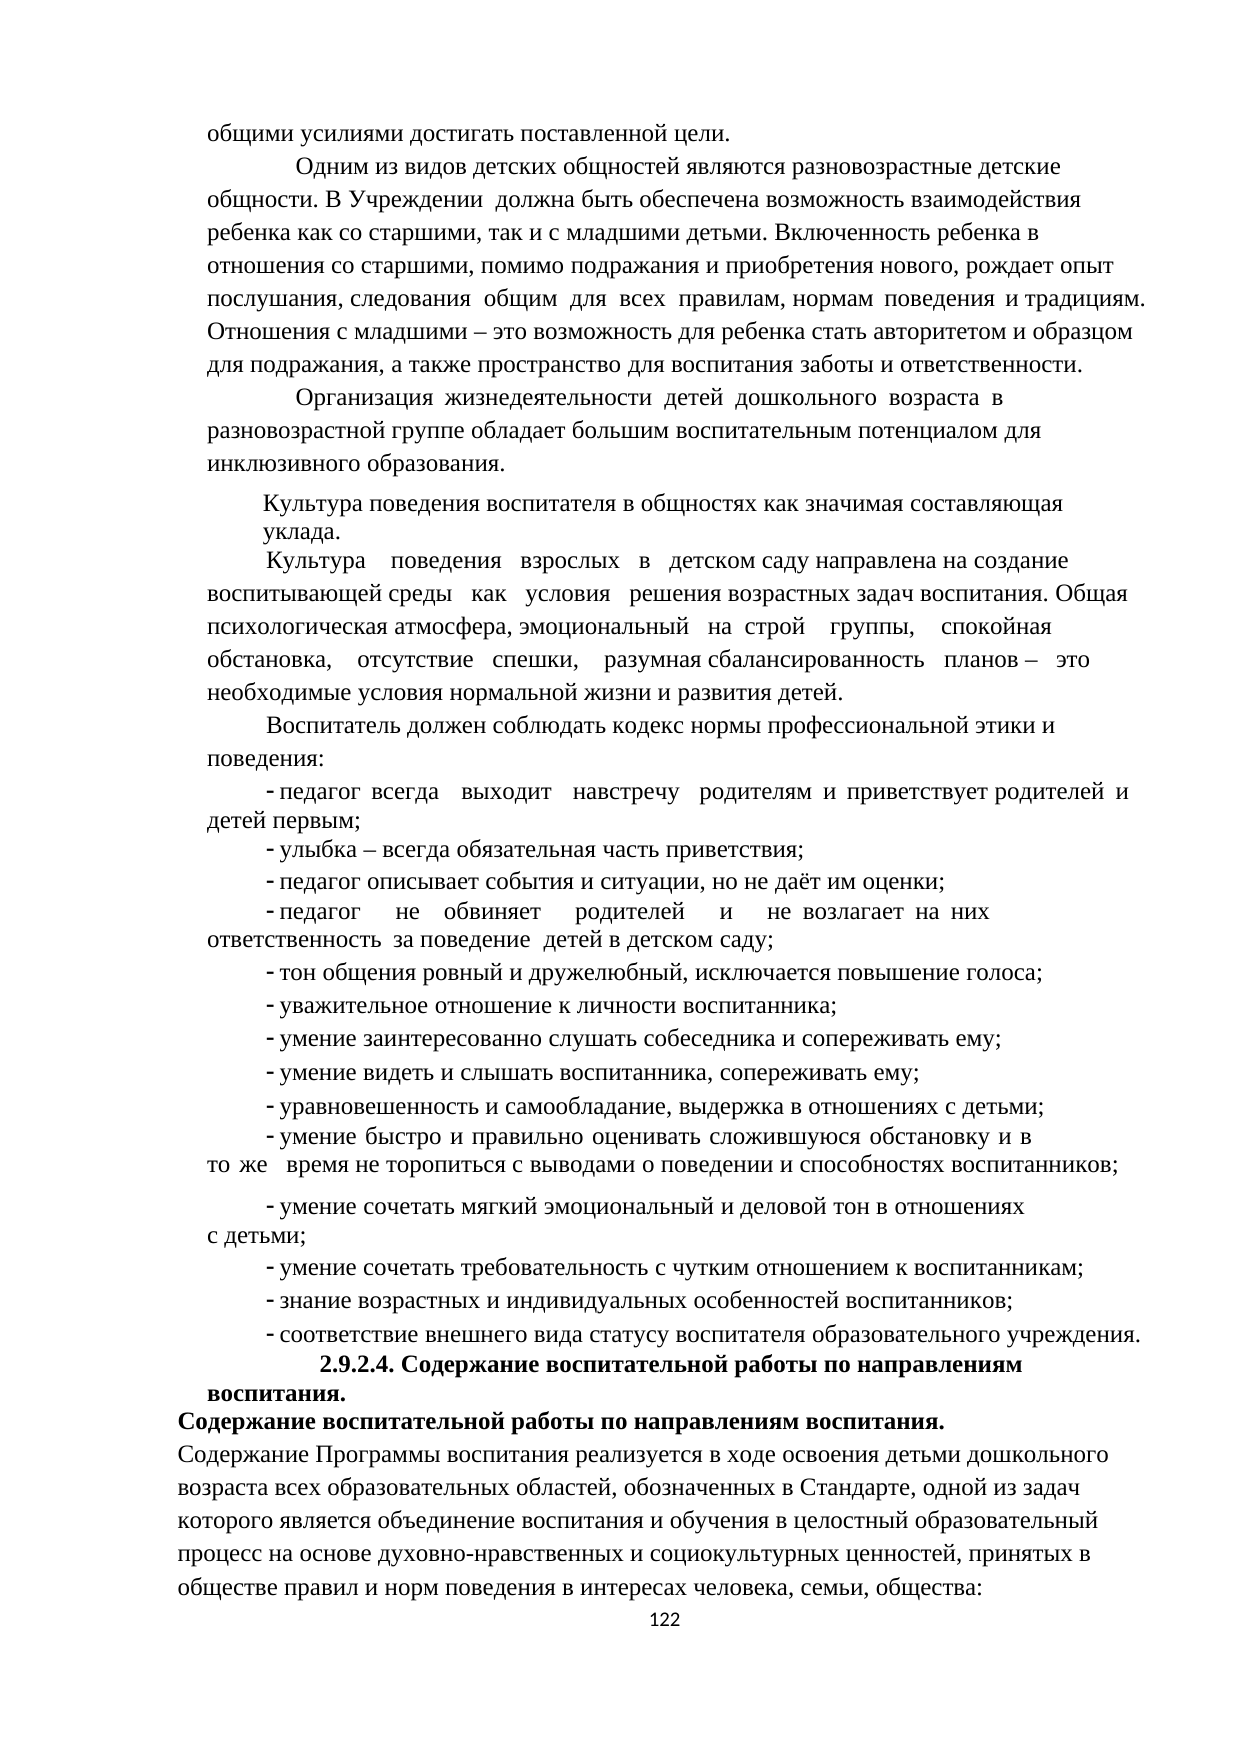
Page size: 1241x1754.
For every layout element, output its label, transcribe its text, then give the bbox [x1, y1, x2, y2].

list умение заинтересованно слушать собеседника и сопереживать ему; [207, 1020, 1153, 1053]
text Культура поведения взрослых в детском саду направлена на создание воспитывающей среды как условия решения возрастных задач воспитания. Общая психологическая атмосфера, эмоциональный на строй группы, спокойная обстановка, отсутствие спешки, разумная сбалансированность планов – это необходимые условия нормальной жизни и развития детей. [207, 545, 1153, 706]
subtitle Культура поведения воспитателя в общностях как значимая составляющая уклада. [263, 488, 1152, 545]
list тон общения ровный и дружелюбный, исключается повышение голоса; [207, 953, 1153, 987]
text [207, 118, 1153, 147]
list умение сочетать мягкий эмоциональный и деловой тон в отношениях с детьми; [207, 1191, 1153, 1248]
text Организация жизнедеятельности детей дошкольного возраста в разновозрастной группе обладает большим воспитательным потенциалом для инклюзивного образования. [207, 382, 1153, 477]
list педагог не обвиняет родителей и не возлагает на них ответственность за поведение детей в детском саду; [207, 896, 1153, 953]
text Содержание Программы воспитания реализуется в ходе освоения детьми дошкольного возраста всех образовательных областей, обозначенных в Стандарте, одной из задач которого является объединение воспитания и обучения в целостный образовательный процесс на основе духовно-нравственных и социокультурных ценностей, принятых в обществе правил и норм поведения в интересах человека, семьи, общества: [177, 1439, 1152, 1600]
list педагог описывает события и ситуации, но не даёт им оценки; [207, 862, 1153, 896]
text Одним из видов детских общностей являются разновозрастные детские общности. В Учреждении должна быть обеспечена возможность взаимодействия ребенка как со старшими, так и с младшими детьми. Включенность ребенка в отношения со старшими, помимо подражания и приобретения нового, рождает опыт послушания, следования общим для всех правилам, нормам поведения и традициям. Отношения с младшими – это возможность для ребенка стать авторитетом и образцом для подражания, а также пространство для воспитания заботы и ответственности. [207, 151, 1153, 378]
list соответствие внешнего вида статусу воспитателя образовательного учреждения. [207, 1316, 1153, 1349]
text Содержание воспитательной работы по направлениям воспитания. [177, 1406, 1152, 1435]
list уважительное отношение к личности воспитанника; [207, 987, 1153, 1020]
list педагог всегда выходит навстречу родителям и приветствует родителей и детей первым; [207, 776, 1153, 834]
text Воспитатель должен соблюдать кодекс нормы профессиональной этики и поведения: [207, 710, 1153, 772]
list уравновешенность и самообладание, выдержка в отношениях с детьми; [207, 1087, 1153, 1121]
list улыбка – всегда обязательная часть приветствия; [207, 834, 1153, 862]
list знание возрастных и индивидуальных особенностей воспитанников; [207, 1282, 1153, 1316]
list умение сочетать требовательность с чутким отношением к воспитанникам; [207, 1249, 1153, 1282]
subtitle 2.9.2.4. Содержание воспитательной работы по направлениям воспитания. [207, 1349, 1152, 1406]
list умение быстро и правильно оценивать сложившуюся обстановку и в то же время не торопиться с выводами о поведении и способностях воспитанников; [207, 1121, 1153, 1178]
list умение видеть и слышать воспитанника, сопереживать ему; [207, 1054, 1153, 1087]
